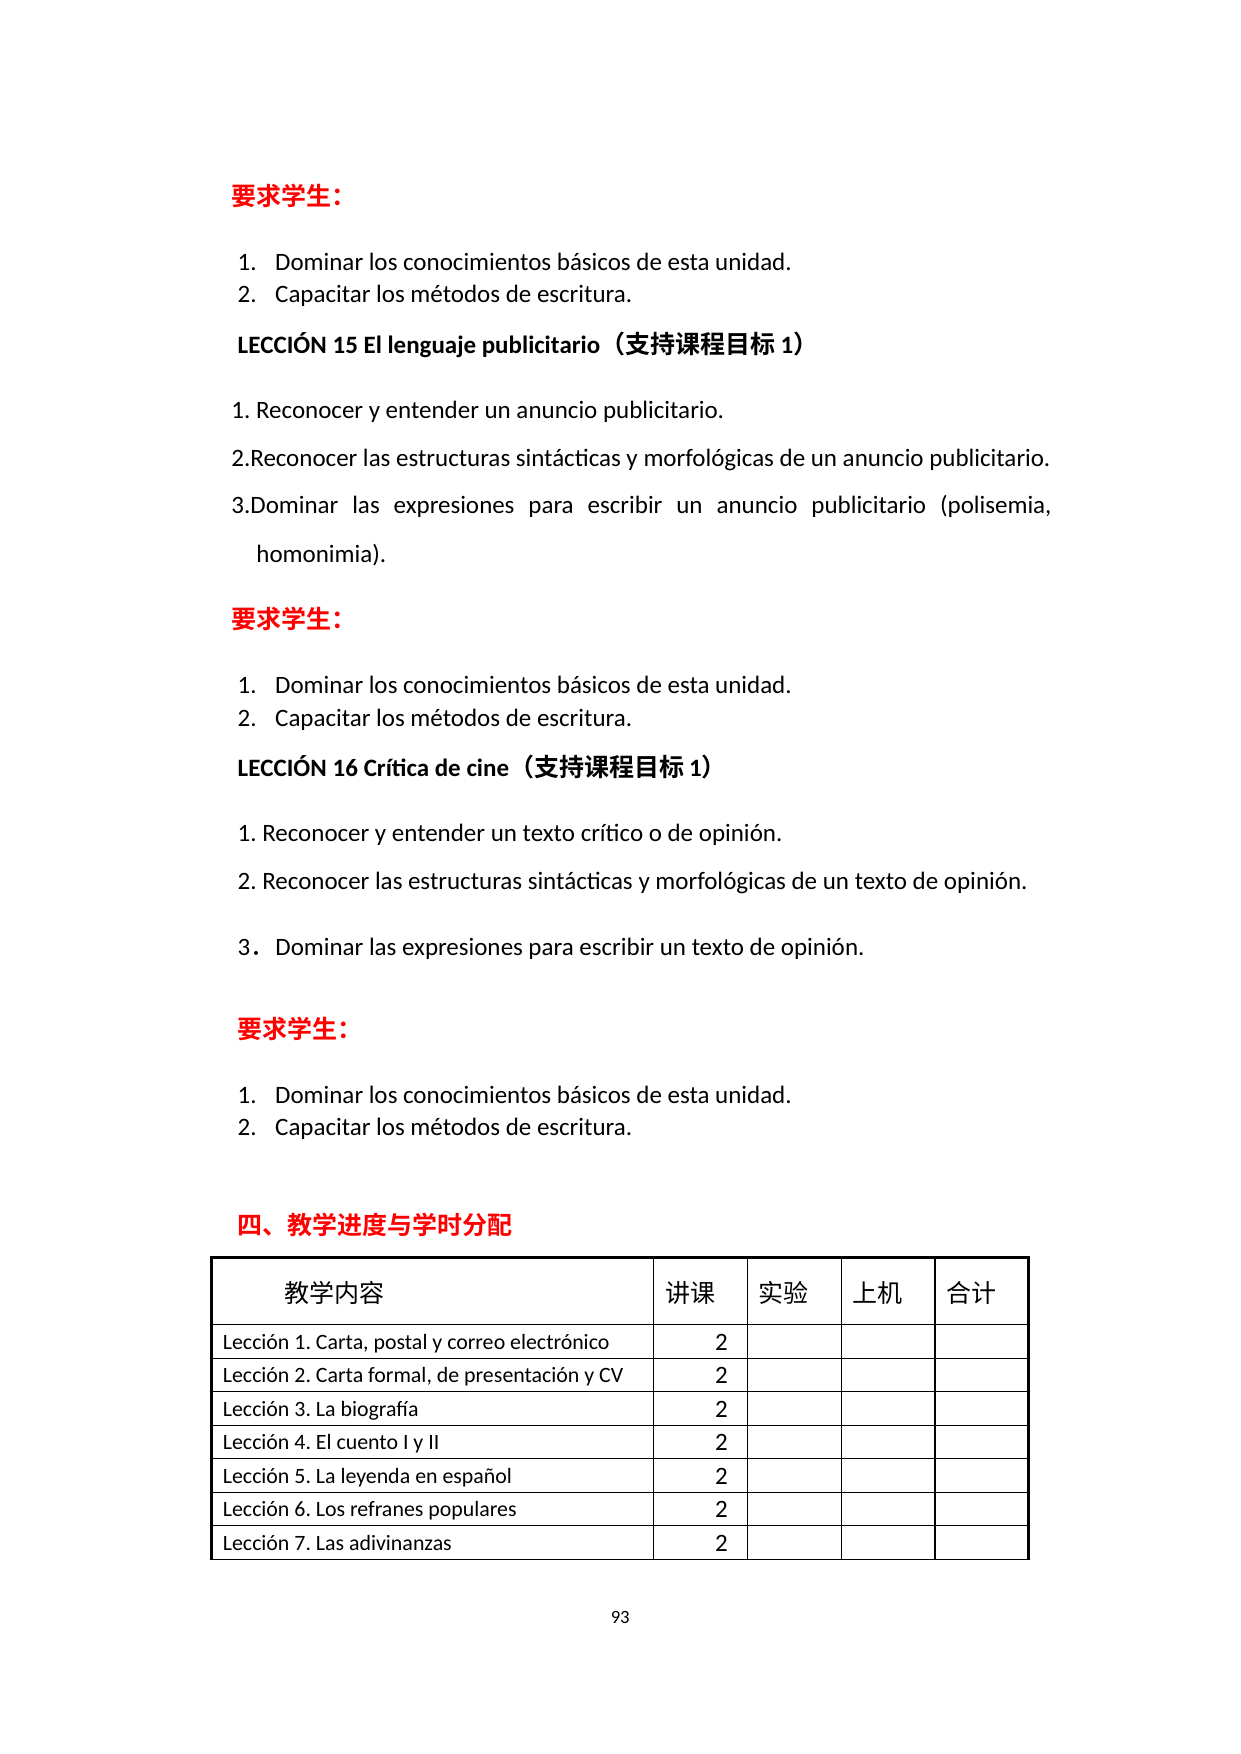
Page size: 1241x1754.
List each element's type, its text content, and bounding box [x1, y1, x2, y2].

text 1. Dominar los conocimientos básicos de esta unidad. [187, 668, 1053, 701]
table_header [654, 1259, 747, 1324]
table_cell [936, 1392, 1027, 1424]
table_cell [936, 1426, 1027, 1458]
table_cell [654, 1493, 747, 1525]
text 1. Dominar los conocimientos básicos de esta unidad. [187, 1078, 1053, 1111]
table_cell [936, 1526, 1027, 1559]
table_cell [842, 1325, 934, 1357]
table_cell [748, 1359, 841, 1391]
text 1. Reconocer y entender un texto crítico o de opinión. [187, 816, 1053, 849]
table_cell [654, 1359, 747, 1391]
text 2.Reconocer las estructuras sintácticas y morfológicas de un anuncio publicitario. [231, 441, 1053, 473]
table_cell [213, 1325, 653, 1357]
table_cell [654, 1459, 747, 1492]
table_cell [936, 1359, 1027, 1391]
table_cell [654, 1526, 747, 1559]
text 四、教学进度与学时分配 [187, 1191, 1053, 1256]
text 1. Dominar los conocimientos básicos de esta unidad. [187, 245, 1053, 278]
text LECCIÓN 16 Crítica de cine（支持课程目标1） [187, 733, 1053, 798]
text 3.Dominar las expresiones para escribir un anuncio publicitario (polisemia, homonimia). [231, 489, 1053, 570]
text 2. Capacitar los métodos de escritura. [187, 278, 1053, 310]
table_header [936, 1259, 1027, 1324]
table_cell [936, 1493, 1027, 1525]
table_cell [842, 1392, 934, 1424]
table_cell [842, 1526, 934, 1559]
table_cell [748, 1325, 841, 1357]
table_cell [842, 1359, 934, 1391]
text 3．Dominar las expresiones para escribir un texto de opinión. [187, 912, 1053, 977]
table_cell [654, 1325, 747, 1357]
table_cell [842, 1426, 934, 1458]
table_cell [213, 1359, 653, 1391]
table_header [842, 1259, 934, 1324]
text 要求学生： [231, 162, 1053, 227]
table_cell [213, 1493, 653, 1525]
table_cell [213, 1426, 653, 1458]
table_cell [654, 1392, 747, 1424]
text 2. Capacitar los métodos de escritura. [187, 701, 1053, 733]
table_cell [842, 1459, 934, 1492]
text 要求学生： [187, 995, 1053, 1060]
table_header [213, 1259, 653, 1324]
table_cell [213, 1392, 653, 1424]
text LECCIÓN 15 El lenguaje publicitario（支持课程目标1） [187, 310, 1053, 375]
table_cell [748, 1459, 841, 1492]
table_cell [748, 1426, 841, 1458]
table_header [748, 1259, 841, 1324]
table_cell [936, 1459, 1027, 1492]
text 要求学生： [231, 585, 1053, 650]
text 2. Capacitar los métodos de escritura. [187, 1111, 1053, 1143]
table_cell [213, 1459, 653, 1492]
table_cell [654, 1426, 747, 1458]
text 1. Reconocer y entender un anuncio publicitario. [231, 393, 1053, 426]
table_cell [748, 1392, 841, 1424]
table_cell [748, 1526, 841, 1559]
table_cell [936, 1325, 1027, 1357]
text 2. Reconocer las estructuras sintácticas y morfológicas de un texto de opinión. [187, 864, 1053, 897]
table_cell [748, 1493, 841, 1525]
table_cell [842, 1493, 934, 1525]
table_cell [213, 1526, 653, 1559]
